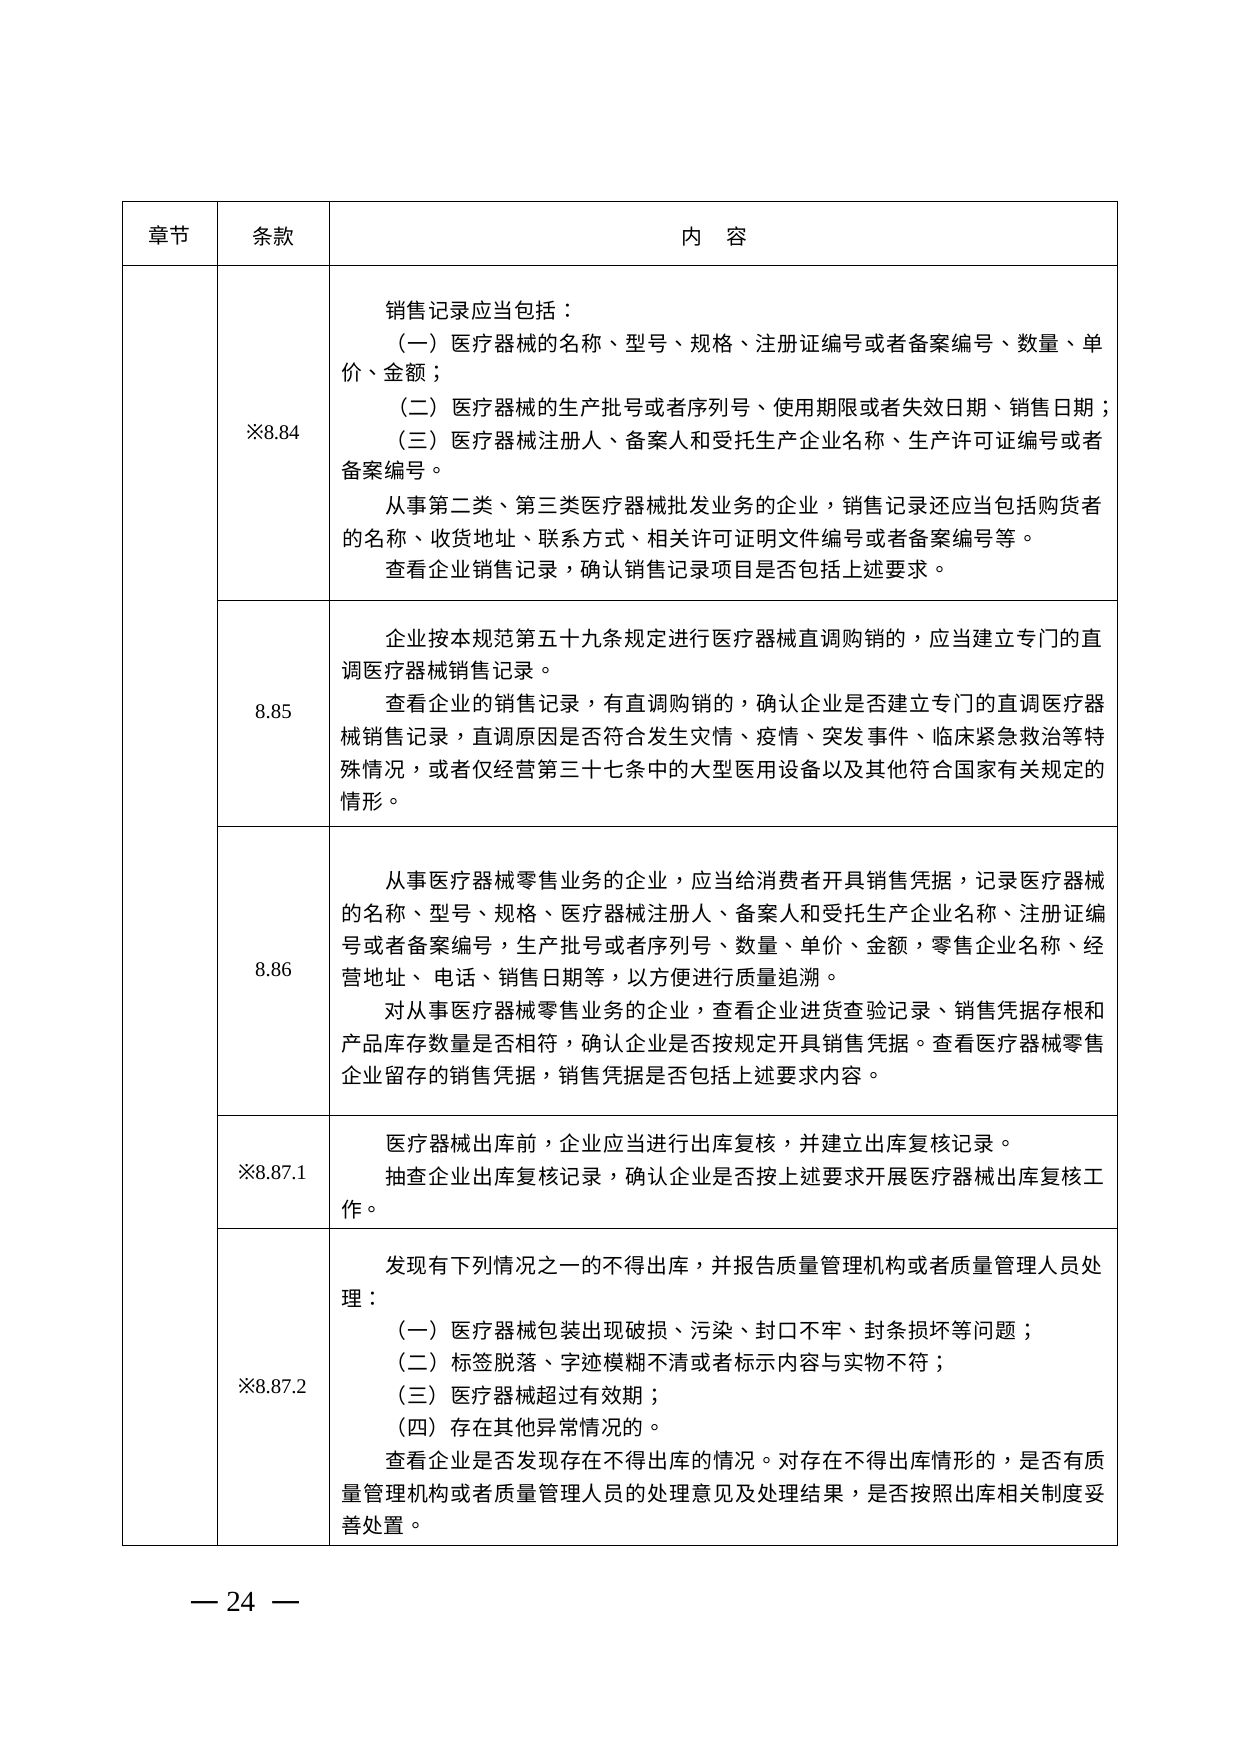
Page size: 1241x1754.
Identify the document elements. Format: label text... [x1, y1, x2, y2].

table_header 内 容 [330, 202, 1117, 264]
table_cell [123, 266, 217, 1545]
table_cell 销售记录应当包括： （一）医疗器械的名称、型号、规格、注册证编号或者备案编号、数量、单价、金额； （二）医疗器械的生产批号或者序列号、使用期限或者失效日期、销售日期； （三）医疗器械注册人、备案人和受托生产企业名称、生产许可证编号或者备案编号。 从事第二类、第三类医疗器械批发业务的企业，销售记录还应当包括购货者的名称、收货地址、联系方式、相关许可证明文件编号或者备案编号等。 查看企业销售记录，确认销售记录项目是否包括上述要求。 [330, 266, 1117, 600]
table_cell 从事医疗器械零售业务的企业，应当给消费者开具销售凭据，记录医疗器械的名称、型号、规格、医疗器械注册人、备案人和受托生产企业名称、注册证编号或者备案编号，生产批号或者序列号、数量、单价、金额，零售企业名称、经 营地址、 电话、销售日期等，以方便进行质量追溯。 对从事医疗器械零售业务的企业，查看企业进货查验记录、销售凭据存根和产品库存数量是否相符，确认企业是否按规定开具销售凭据。查看医疗器械零售企业留存的销售凭据，销售凭据是否包括上述要求内容。 [330, 827, 1117, 1115]
table_cell 8.85 [218, 601, 329, 826]
table_cell ※8.87.2 [218, 1229, 329, 1545]
table_header 条款 [218, 202, 329, 264]
table_cell 8.86 [218, 827, 329, 1115]
table_header 章节 [123, 202, 217, 264]
table_cell 发现有下列情况之一的不得出库，并报告质量管理机构或者质量管理人员处理： （一）医疗器械包装出现破损、污染、封口不牢、封条损坏等问题； （二）标签脱落、字迹模糊不清或者标示内容与实物不符； （三）医疗器械超过有效期； （四）存在其他异常情况的。 查看企业是否发现存在不得出库的情况。对存在不得出库情形的，是否有质量管理机构或者质量管理人员的处理意见及处理结果，是否按照出库相关制度妥善处置。 [330, 1229, 1117, 1545]
table_cell 医疗器械出库前，企业应当进行出库复核，并建立出库复核记录。 抽查企业出库复核记录，确认企业是否按上述要求开展医疗器械出库复核工作。 [330, 1116, 1117, 1228]
table_cell 企业按本规范第五十九条规定进行医疗器械直调购销的，应当建立专门的直调医疗器械销售记录。 查看企业的销售记录，有直调购销的，确认企业是否建立专门的直调医疗器械销售记录，直调原因是否符合发生灾情、疫情、突发事件、临床紧急救治等特殊情况，或者仅经营第三十七条中的大型医用设备以及其他符合国家有关规定的情形。 [330, 601, 1117, 826]
table_cell ※8.84 [218, 266, 329, 600]
table_cell ※8.87.1 [218, 1116, 329, 1228]
